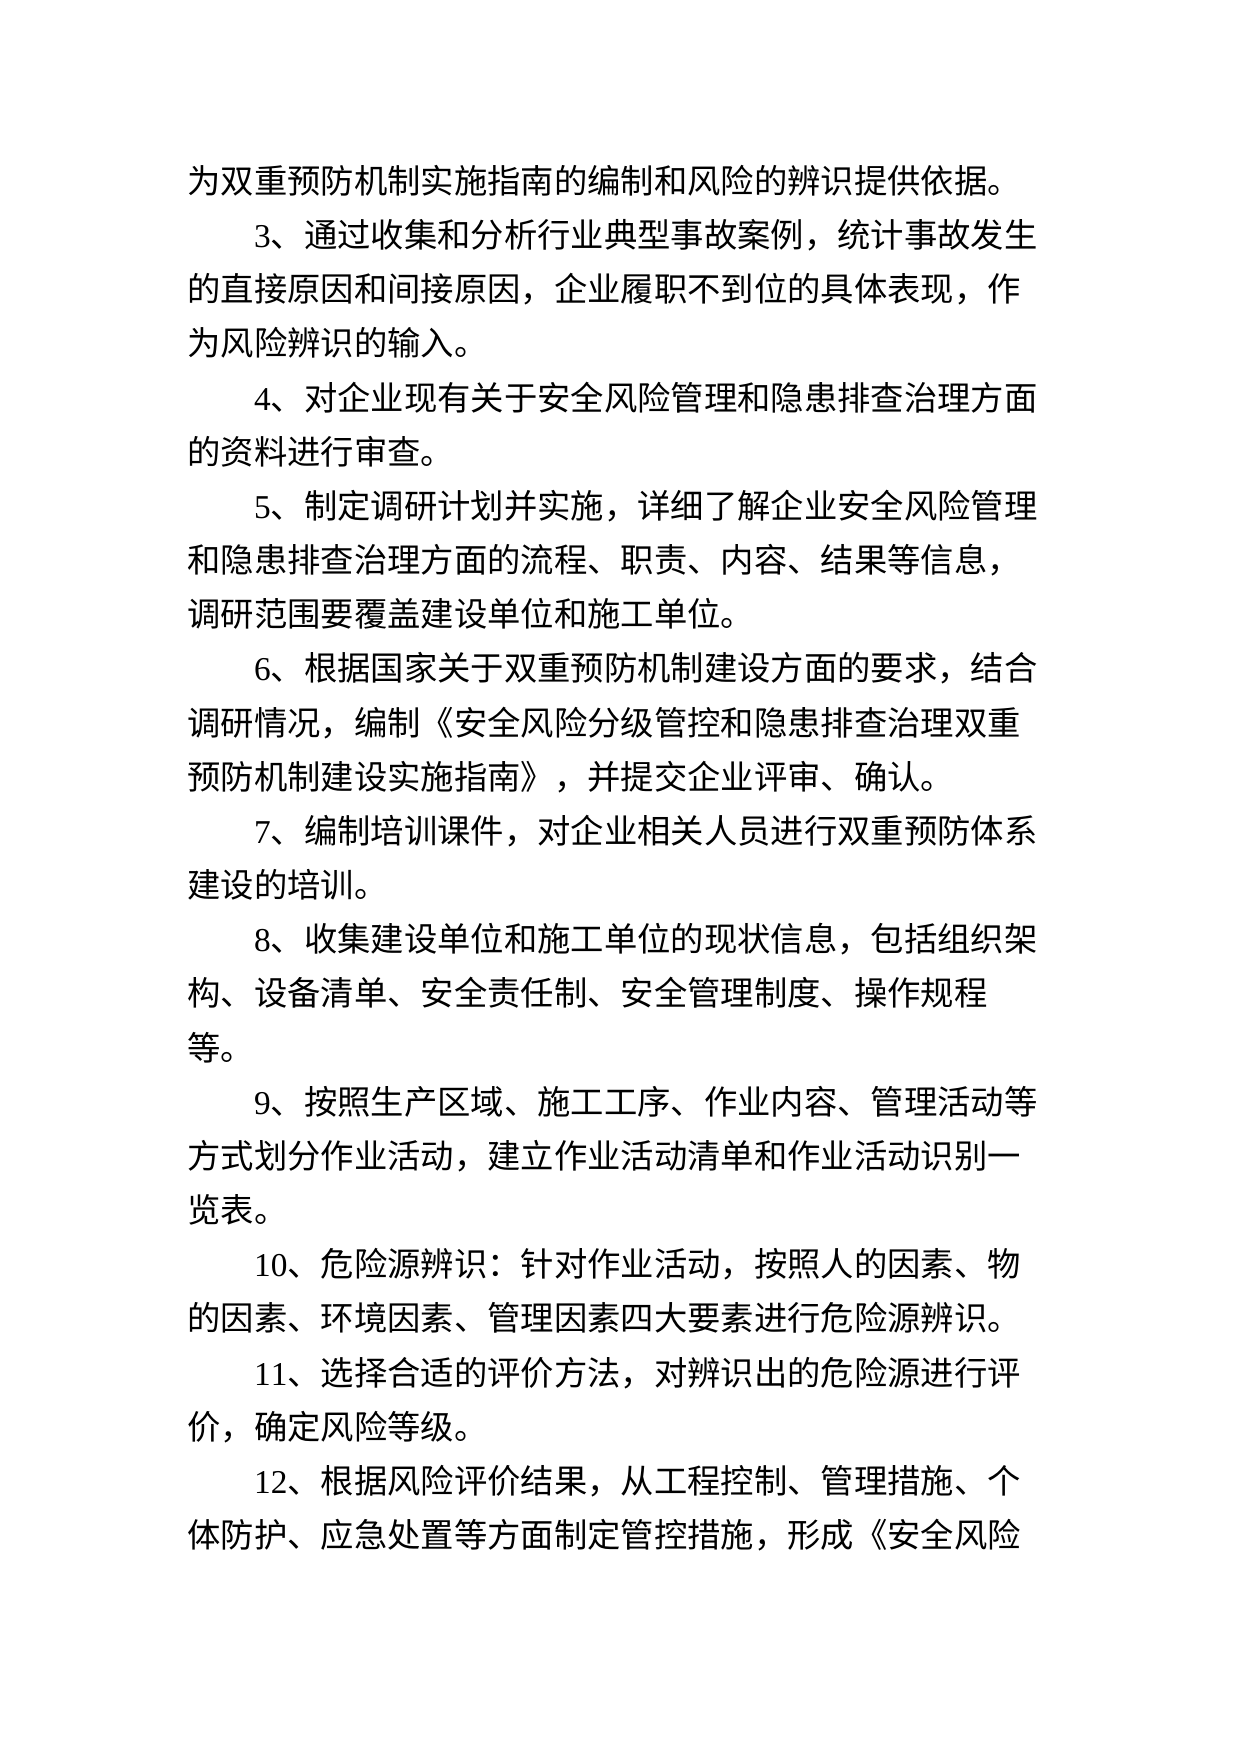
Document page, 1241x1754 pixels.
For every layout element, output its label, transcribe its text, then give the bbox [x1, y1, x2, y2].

text 4、对企业现有关于安全风险管理和隐患排查治理方面的资料进行审查。 [187, 367, 1053, 475]
text 5、制定调研计划并实施，详细了解企业安全风险管理和隐患排查治理方面的流程、职责、内容、结果等信息，调研范围要覆盖建设单位和施工单位。 [187, 475, 1053, 637]
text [187, 150, 1053, 204]
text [187, 1450, 1053, 1558]
text 8、收集建设单位和施工单位的现状信息，包括组织架构、设备清单、安全责任制、安全管理制度、操作规程等。 [187, 908, 1053, 1071]
text 10、危险源辨识：针对作业活动，按照人的因素、物的因素、环境因素、管理因素四大要素进行危险源辨识。 [187, 1233, 1053, 1342]
text 7、编制培训课件，对企业相关人员进行双重预防体系建设的培训。 [187, 800, 1053, 908]
text 9、按照生产区域、施工工序、作业内容、管理活动等方式划分作业活动，建立作业活动清单和作业活动识别一览表。 [187, 1071, 1053, 1233]
text 3、通过收集和分析行业典型事故案例，统计事故发生的直接原因和间接原因，企业履职不到位的具体表现，作为风险辨识的输入。 [187, 204, 1053, 367]
text 6、根据国家关于双重预防机制建设方面的要求，结合调研情况，编制《安全风险分级管控和隐患排查治理双重预防机制建设实施指南》，并提交企业评审、确认。 [187, 637, 1053, 800]
text 11、选择合适的评价方法，对辨识出的危险源进行评价，确定风险等级。 [187, 1342, 1053, 1450]
